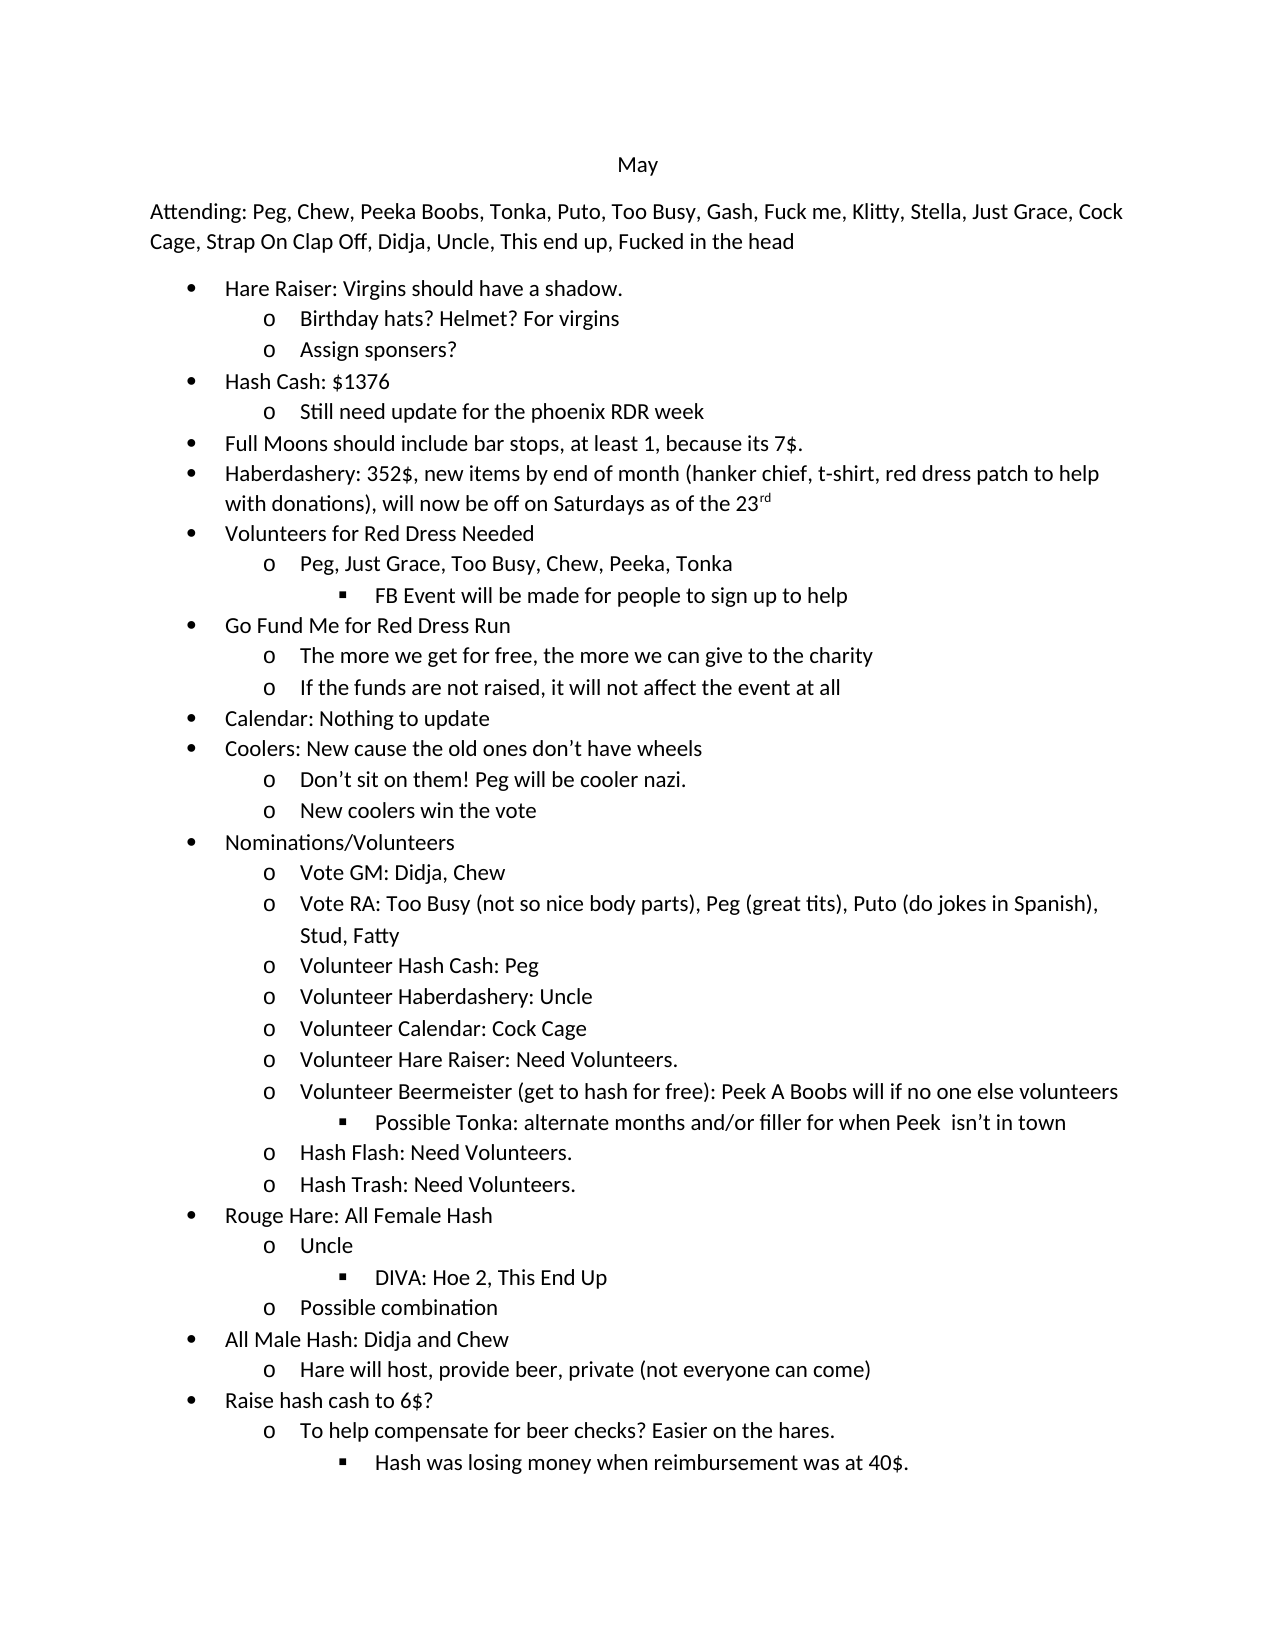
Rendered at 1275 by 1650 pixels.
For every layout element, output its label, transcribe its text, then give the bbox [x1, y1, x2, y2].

list Hash was losing money when reimbursement was at 40$. [337, 1448, 1125, 1476]
list Volunteer Beermeister (get to hash for free): Peek A Boobs will if no one else volunteers [262, 1077, 1125, 1106]
list Haberdashery: 352$, new items by end of month (hanker chief, t-shirt, red dress patch to help with donations), will now be off on Saturdays as of the 23rd [187, 459, 1125, 517]
list Assign sponsers? [262, 336, 1125, 365]
list Possible combination [262, 1293, 1125, 1322]
list Vote GM: Didja, Chew [262, 858, 1125, 887]
list Calendar: Nothing to update [187, 704, 1125, 732]
list Peg, Just Grace, Too Busy, Chew, Peeka, Tonka [262, 549, 1125, 579]
list The more we get for free, the more we can give to the charity [262, 641, 1125, 671]
list Volunteer Hash Cash: Peg [262, 951, 1125, 980]
list Still need update for the phoenix RDR week [262, 397, 1125, 426]
list DIVA: Hoe 2, This End Up [337, 1263, 1125, 1291]
list Hash Trash: Need Volunteers. [262, 1170, 1125, 1199]
list Hare will host, provide beer, private (not everyone can come) [262, 1355, 1125, 1384]
list Hash Cash: $1376 [187, 367, 1125, 395]
list Coolers: New cause the old ones don’t have wheels [187, 734, 1125, 763]
list Rouge Hare: All Female Hash [187, 1201, 1125, 1229]
list Possible Tonka: alternate months and/or filler for when Peek isn’t in town [337, 1108, 1125, 1136]
list Volunteer Hare Raiser: Need Volunteers. [262, 1045, 1125, 1074]
list Don’t sit on them! Peg will be cooler nazi. [262, 765, 1125, 794]
list Nominations/Volunteers [187, 828, 1125, 856]
list If the funds are not raised, it will not affect the event at all [262, 673, 1125, 702]
list Vote RA: Too Busy (not so nice body parts), Peg (great tits), Puto (do jokes in Spanish), Stud, Fatty [262, 889, 1125, 949]
list FB Event will be made for people to sign up to help [337, 581, 1125, 609]
list To help compensate for beer checks? Easier on the hares. [262, 1417, 1125, 1446]
list Birthday hats? Helmet? For virgins [262, 304, 1125, 333]
text May [150, 150, 1125, 178]
list New coolers win the vote [262, 796, 1125, 825]
list Volunteers for Red Dress Needed [187, 519, 1125, 547]
list Full Moons should include bar stops, at least 1, because its 7$. [187, 429, 1125, 457]
list Raise hash cash to 6$? [187, 1386, 1125, 1414]
text Attending: Peg, Chew, Peeka Boobs, Tonka, Puto, Too Busy, Gash, Fuck me, Klitty, Stella, Just Grace, Cock Cage, Strap On Clap Off, Didja, Uncle, This end up, Fucked in the head [150, 197, 1125, 255]
list Volunteer Haberdashery: Uncle [262, 982, 1125, 1012]
list Volunteer Calendar: Cock Cage [262, 1014, 1125, 1043]
list Uncle [262, 1232, 1125, 1261]
list Hash Flash: Need Volunteers. [262, 1138, 1125, 1168]
list All Male Hash: Didja and Chew [187, 1325, 1125, 1353]
list Go Fund Me for Red Dress Run [187, 611, 1125, 639]
list Hare Raiser: Virgins should have a shadow. [187, 274, 1125, 302]
